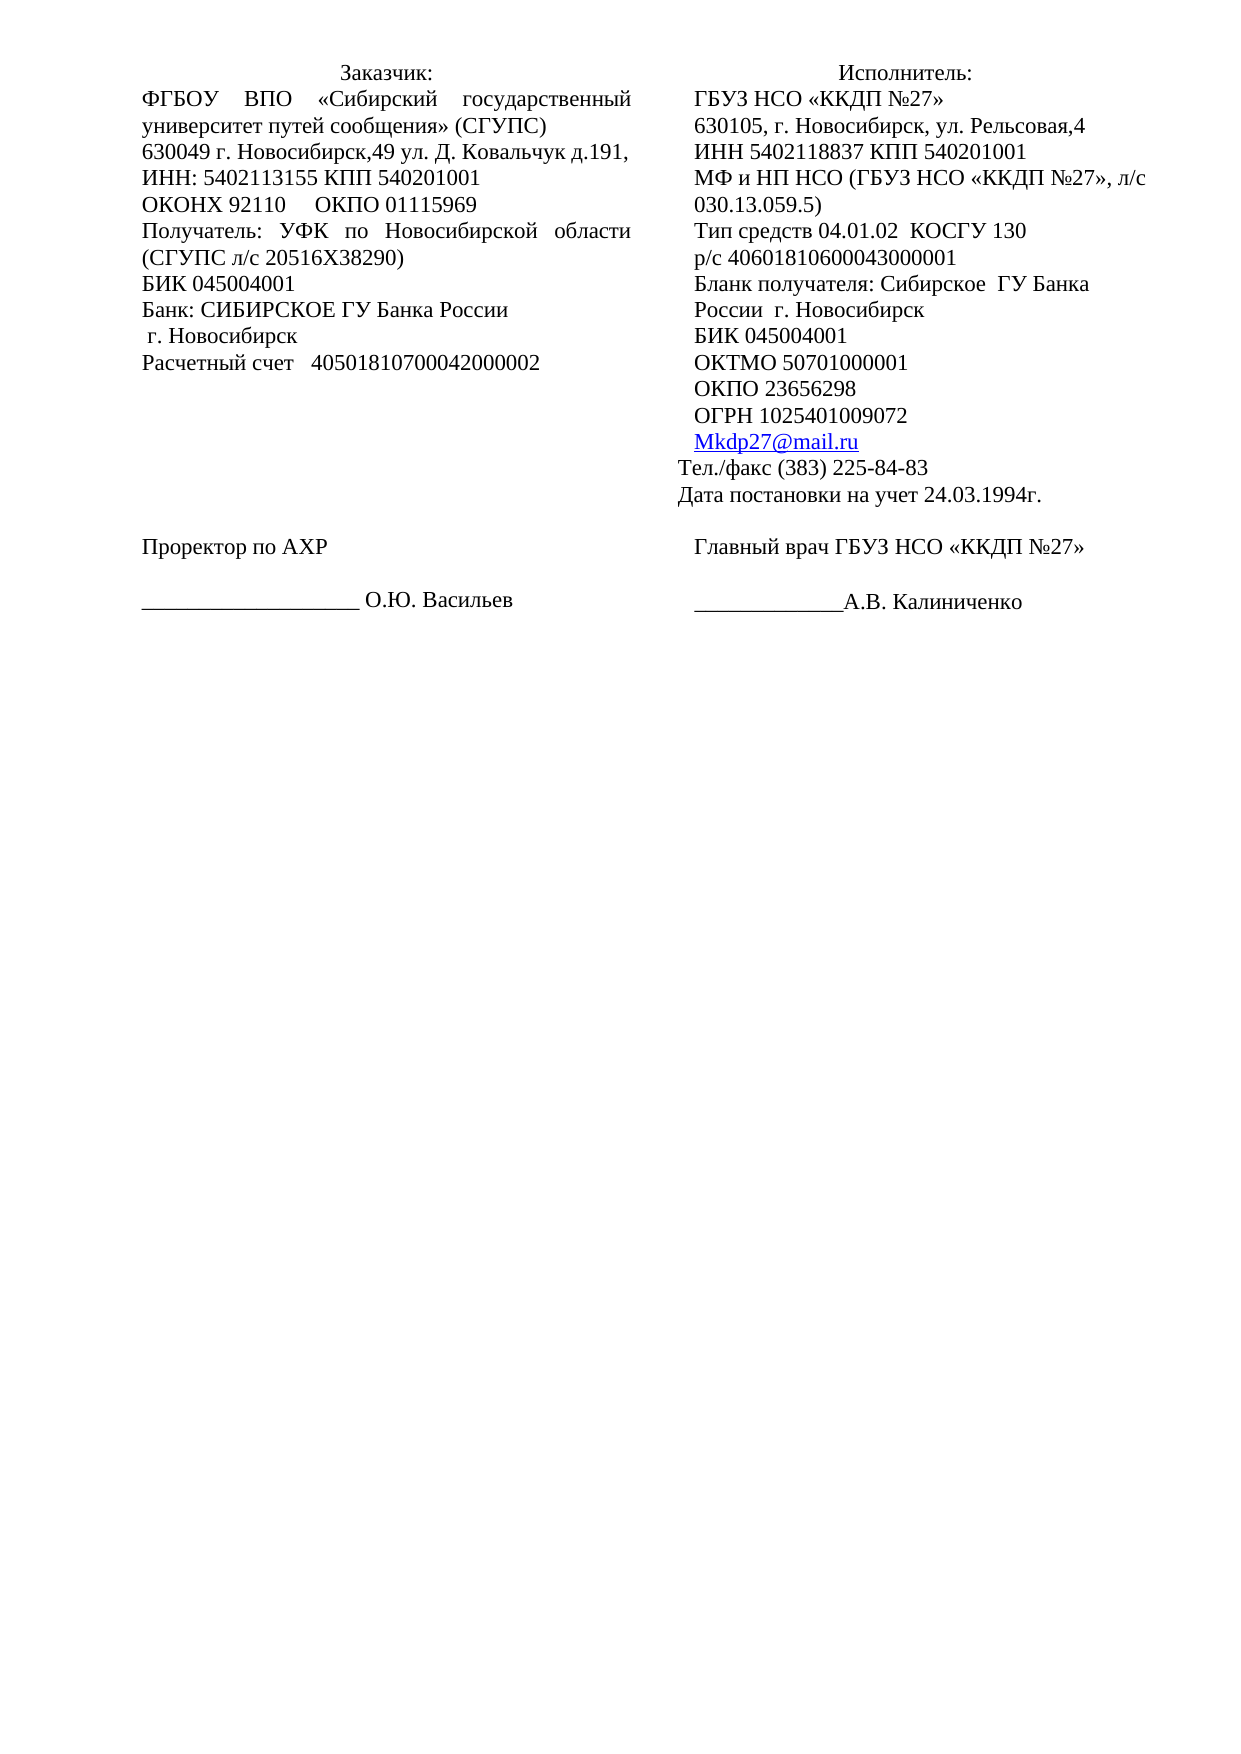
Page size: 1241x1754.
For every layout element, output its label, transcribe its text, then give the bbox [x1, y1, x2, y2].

table_header Заказчик: ФГБОУ ВПО «Сибирский государственный университет путей сообщения» (СГУПС) . Новосибирск,49 ул. Д. Ковальчук д.191, ИНН: 5402113155 КПП 540201001 ОКОНХ 92110 ОКПО 01115969 Получатель: УФК по Новосибирской области (СГУПС л/с 20516Х38290) БИК 045004001 Банк: СИБИРСКОЕ ГУ Банка России г. Новосибирск Расчетный счет 40501810700042000002 Проректор по АХР ___________________ О.Ю. Васильев [130, 59, 643, 614]
table_header Исполнитель: ГБУЗ НСО «ККДП №27» 630105, г. Новосибирск, ул. Рельсовая,4 ИНН 5402118837 КПП 540201001 МФ и НП НСО (ГБУЗ НСО «ККДП №27», л/с 030.13.059.5) Тип средств 04.01.02 КОСГУ 130 р/с 40601810600043000001 Бланк получателя: Сибирское ГУ Банка России г. Новосибирск БИК 045004001 ОКТМО 50701000001 ОКПО 23656298 ОГРН 1025401009072 Mkdp27@mail.ru Тел./факс (383) 225-84-83 Дата постановки на учет 24.03.1994г. Главный врач ГБУЗ НСО «ККДП №27» _____________А.В. Калиниченко [643, 59, 1168, 614]
